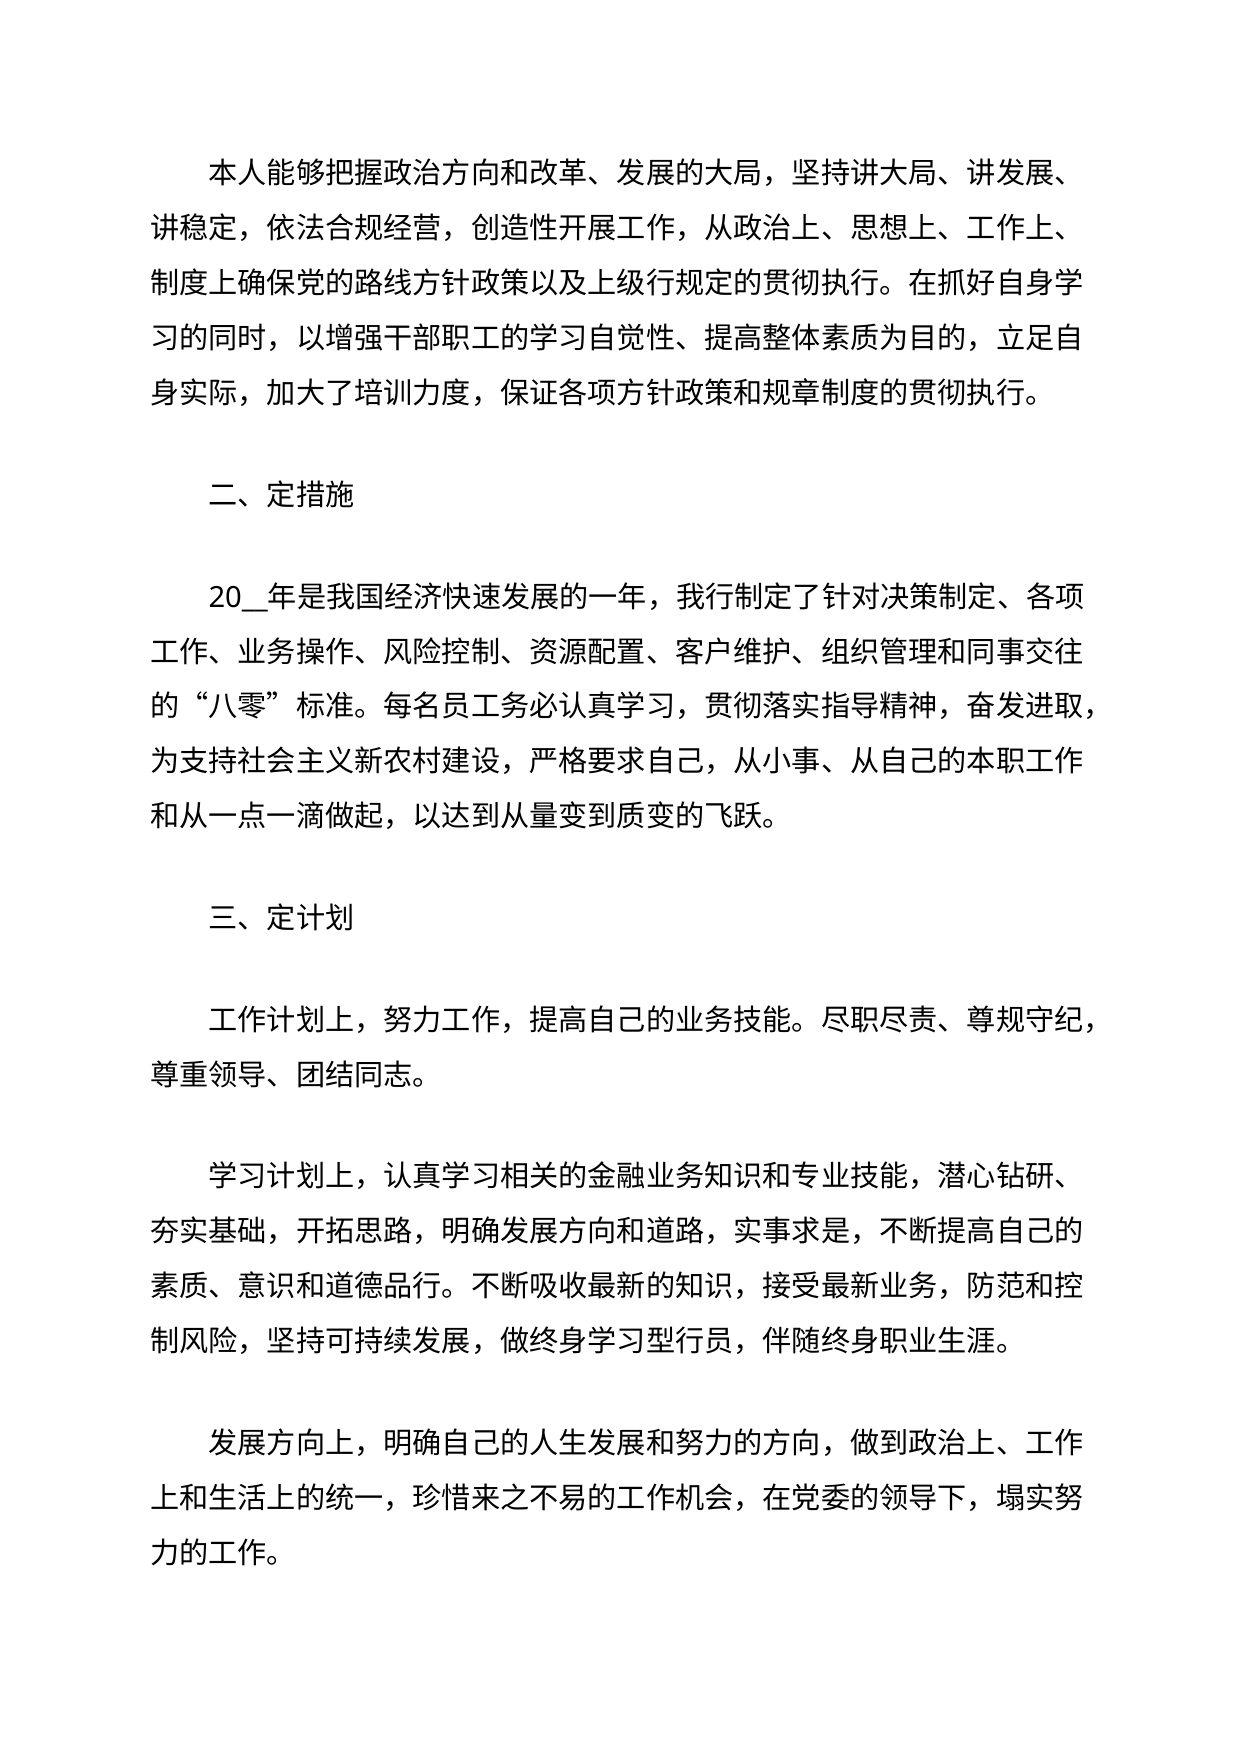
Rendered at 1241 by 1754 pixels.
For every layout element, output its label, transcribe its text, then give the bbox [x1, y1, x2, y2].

text 学习计划上，认真学习相关的金融业务知识和专业技能，潜心钻研、夯实基础，开拓思路，明确发展方向和道路，实事求是，不断提高自己的素质、意识和道德品行。不断吸收最新的知识，接受最新业务，防范和控制风险，坚持可持续发展，做终身学习型行员，伴随终身职业生涯。 [150, 1153, 1090, 1360]
text 三、定计划 [150, 894, 1090, 937]
text 工作计划上，努力工作，提高自己的业务技能。尽职尽责、尊规守纪，尊重领导、团结同志。 [150, 996, 1090, 1093]
text 发展方向上，明确自己的人生发展和努力的方向，做到政治上、工作上和生活上的统一，珍惜来之不易的工作机会，在党委的领导下，塌实努力的工作。 [150, 1419, 1090, 1572]
text 本人能够把握政治方向和改革、发展的大局，坚持讲大局、讲发展、讲稳定，依法合规经营，创造性开展工作，从政治上、思想上、工作上、制度上确保党的路线方针政策以及上级行规定的贯彻执行。在抓好自身学习的同时，以增强干部职工的学习自觉性、提高整体素质为目的，立足自身实际，加大了培训力度，保证各项方针政策和规章制度的贯彻执行。 [150, 150, 1090, 412]
text 20__年是我国经济快速发展的一年，我行制定了针对决策制定、各项工作、业务操作、风险控制、资源配置、客户维护、组织管理和同事交往的“八零”标准。每名员工务必认真学习，贯彻落实指导精神，奋发进取，为支持社会主义新农村建设，严格要求自己，从小事、从自己的本职工作和从一点一滴做起，以达到从量变到质变的飞跃。 [150, 573, 1090, 835]
text 二、定措施 [150, 471, 1090, 514]
